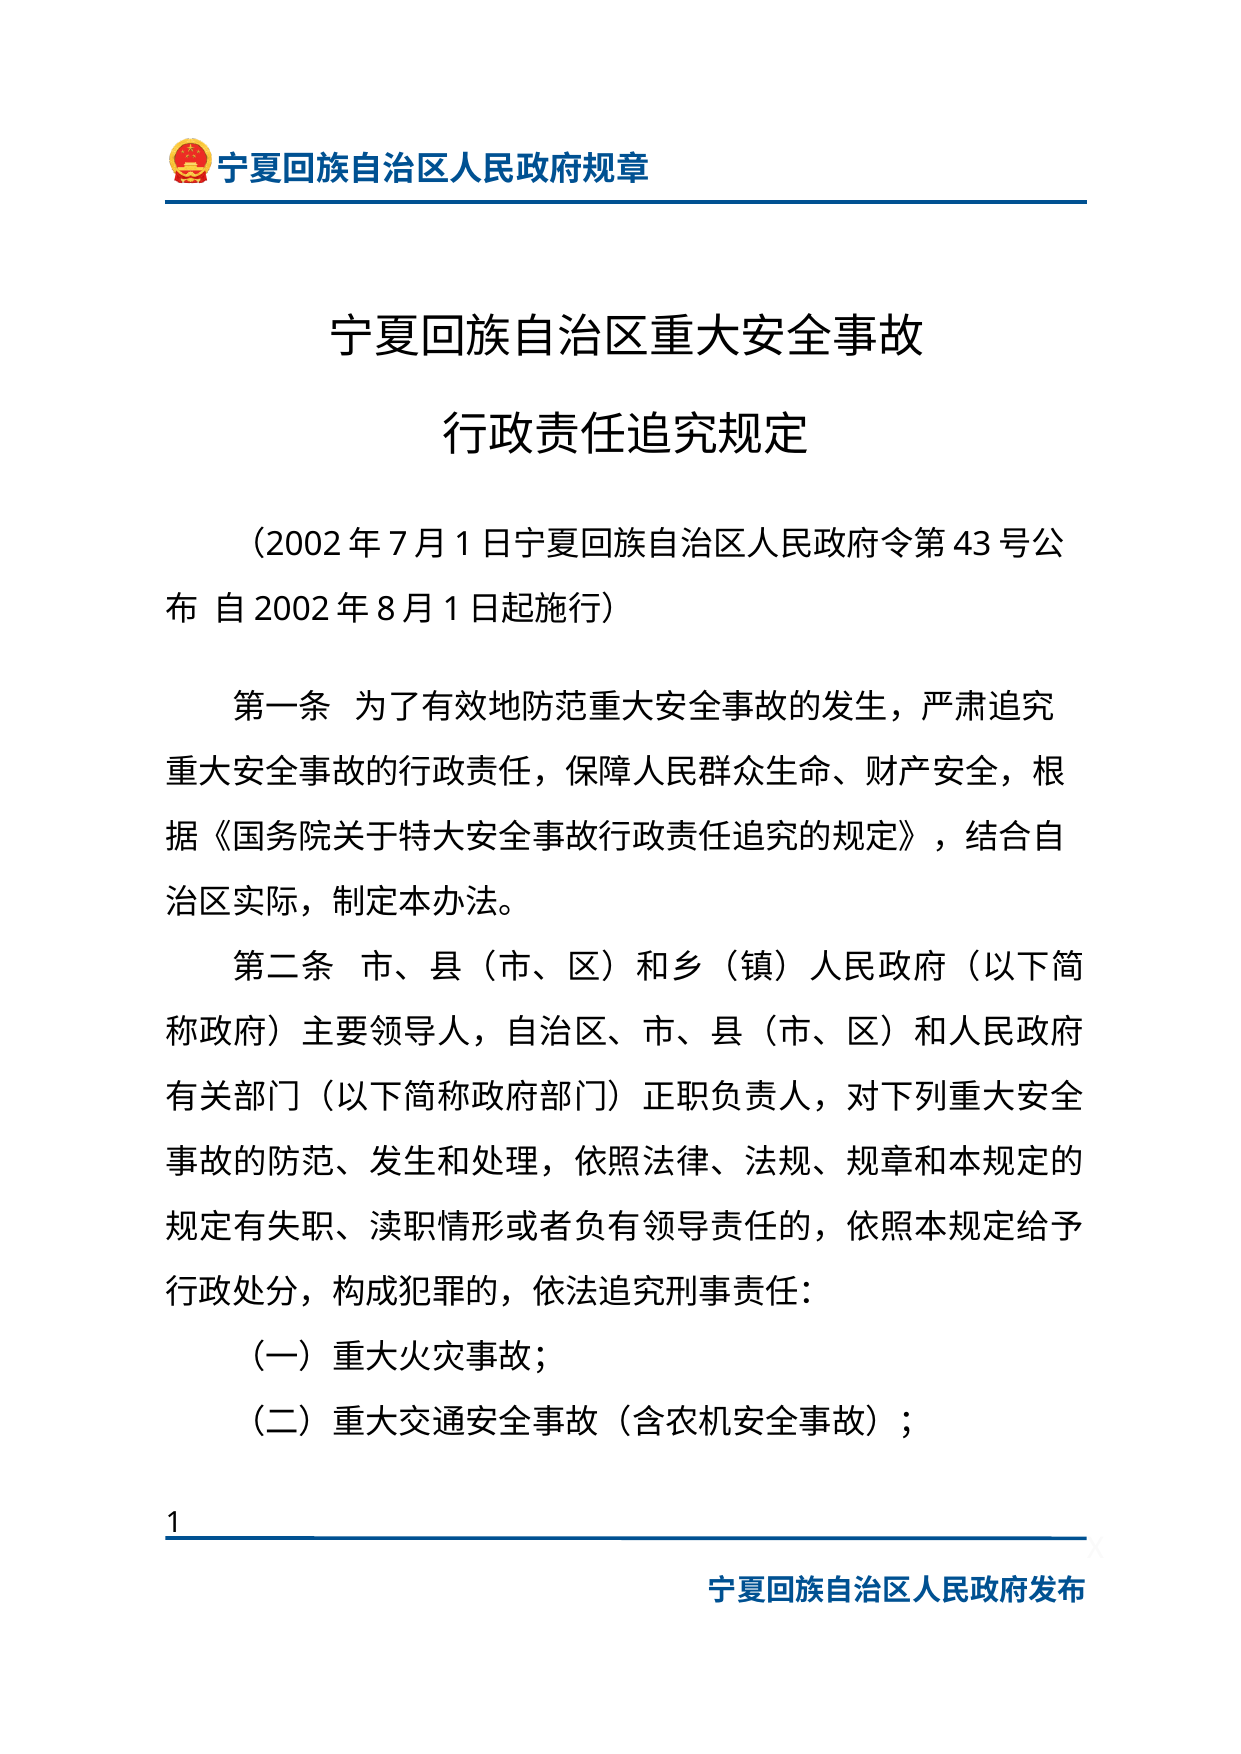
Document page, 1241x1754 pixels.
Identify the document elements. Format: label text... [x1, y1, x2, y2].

text （二）重大交通安全事故（含农机安全事故）； [165, 1386, 1087, 1451]
text （2002年7月1日宁夏回族自治区人民政府令第43号公布 自2002年8月1日起施行） [165, 509, 1087, 639]
text 行政责任追究规定 [165, 381, 1087, 479]
list 第二条 市、县（市、区）和乡（镇）人民政府（以下简称政府）主要领导人，自治区、市、县（市、区）和人民政府有关部门（以下简称政府部门）正职负责人，对下列重大安全事故的防范、发生和处理，依照法律、法规、规章和本规定的规定有失职、渎职情形或者负有领导责任的，依照本规定给予行政处分，构成犯罪的，依法追究刑事责任： [165, 931, 1087, 1321]
list 第一条 为了有效地防范重大安全事故的发生，严肃追究重大安全事故的行政责任，保障人民群众生命、财产安全，根据《国务院关于特大安全事故行政责任追究的规定》，结合自治区实际，制定本办法。 [165, 671, 1087, 931]
text 宁夏回族自治区重大安全事故 [165, 284, 1087, 381]
text （一）重大火灾事故； [165, 1321, 1087, 1386]
picture [165, 136, 216, 187]
